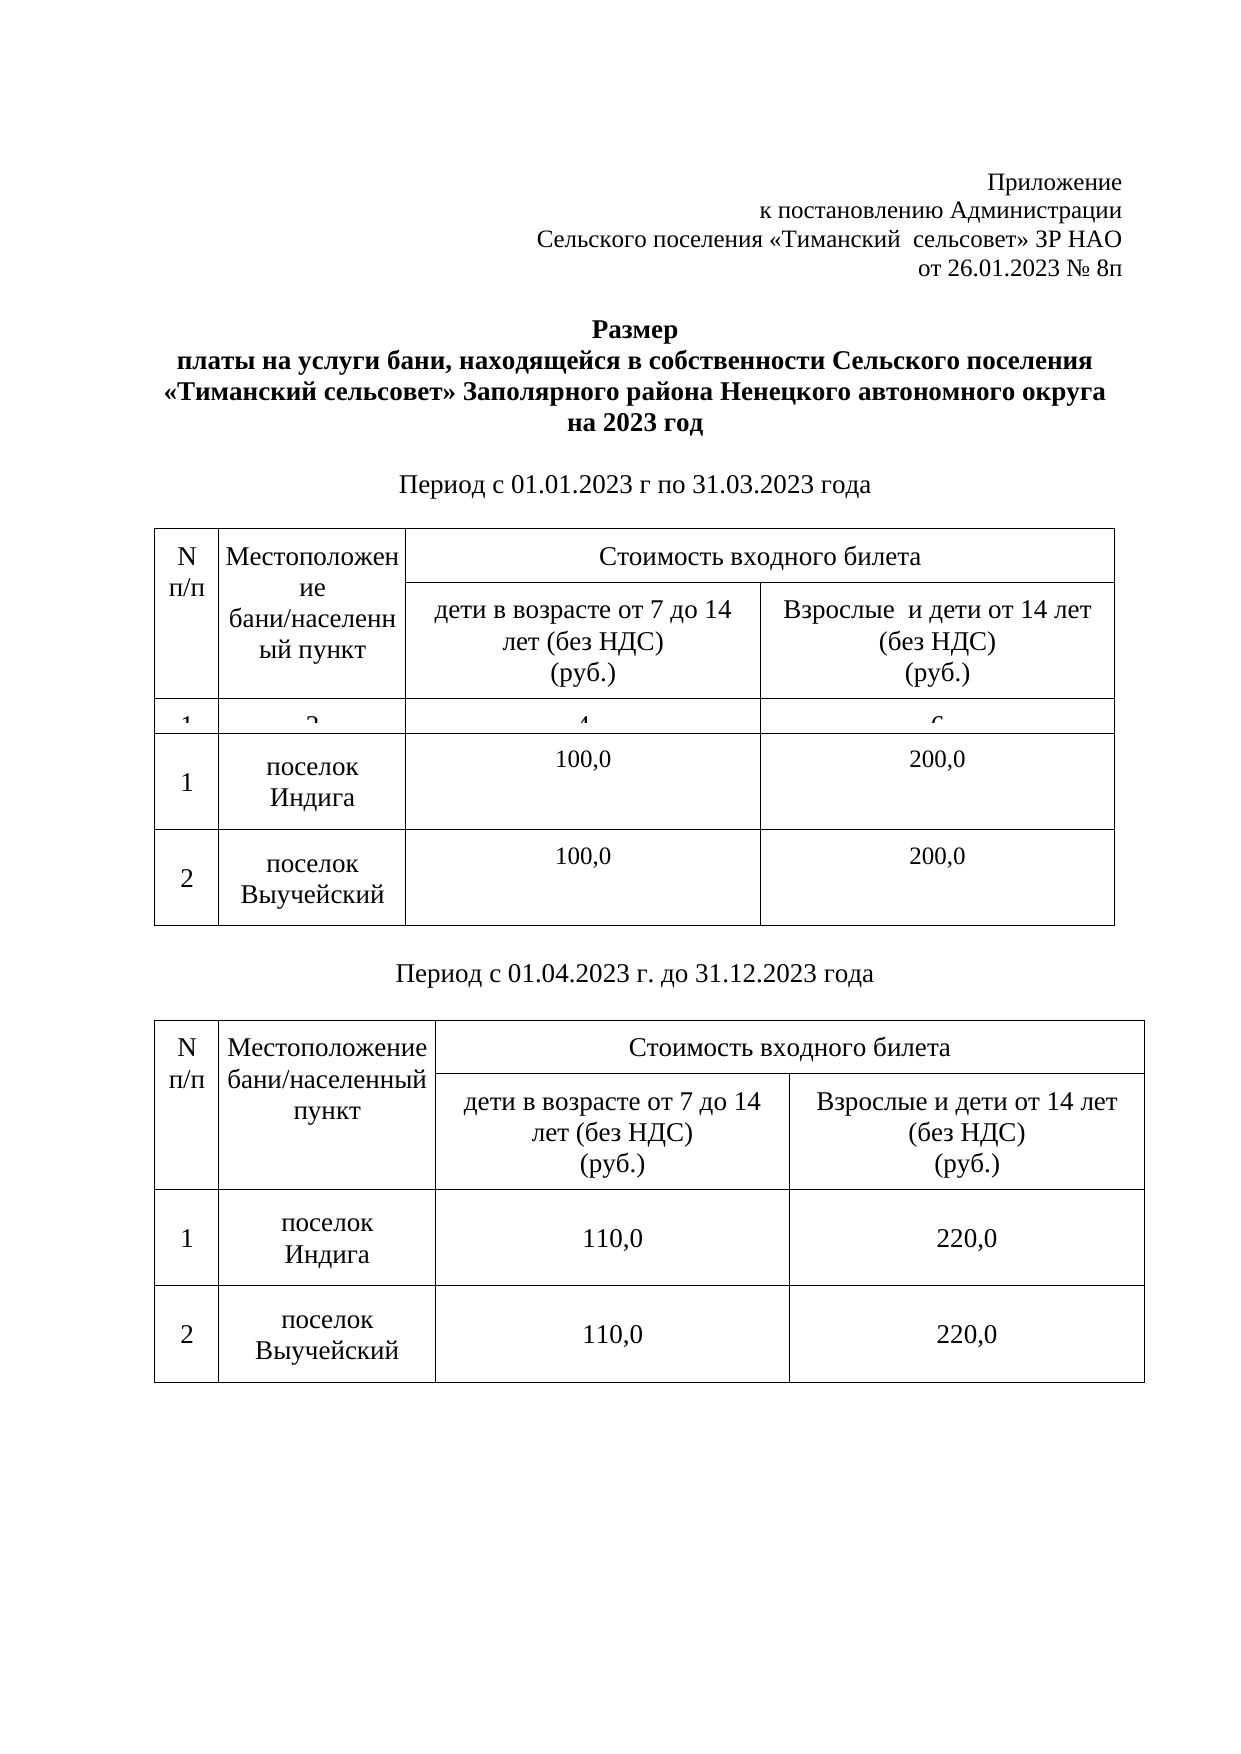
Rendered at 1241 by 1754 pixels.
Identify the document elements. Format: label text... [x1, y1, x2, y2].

table_cell 200,0 [761, 734, 1114, 829]
table_header Стоимость входного билета [436, 1021, 1144, 1073]
table_cell 6 [761, 699, 1114, 733]
table_cell поселок Выучейский [219, 830, 405, 925]
table_cell дети в возрасте от 7 до 14 лет (без НДС) (руб.) [436, 1074, 789, 1189]
table_cell 220,0 [790, 1286, 1144, 1382]
table_cell дети в возрасте от 7 до 14 лет (без НДС) (руб.) [406, 583, 760, 697]
table_header Местоположение бани/населенный пункт [219, 1021, 435, 1189]
table_cell 4 [406, 699, 760, 733]
table_cell 100,0 [406, 734, 760, 829]
table_cell поселок Выучейский [219, 1286, 435, 1382]
table_cell 220,0 [790, 1190, 1144, 1285]
table_cell Взрослые и дети от 14 лет (без НДС) (руб.) [761, 583, 1114, 697]
text к постановлению Администрации [148, 195, 1122, 224]
text Сельского поселения «Тиманский сельсовет» ЗР НАО [148, 224, 1122, 253]
table_cell 110,0 [436, 1286, 789, 1382]
text Период с 01.04.2023 г. до 31.12.2023 года [148, 958, 1122, 989]
table_cell 1 [155, 1190, 218, 1285]
text Период с 01.01.2023 г по 31.03.2023 года [148, 468, 1122, 499]
table_cell 200,0 [761, 830, 1114, 925]
table_header Стоимость входного билета [406, 529, 1114, 582]
table_cell 1 [155, 734, 218, 829]
table_cell 2 [155, 830, 218, 925]
table_cell Взрослые и дети от 14 лет (без НДС) (руб.) [790, 1074, 1144, 1189]
text от 26.01.2023 № 8п [148, 253, 1122, 282]
table_header N п/п [155, 1021, 218, 1189]
table_cell поселок Индига [219, 1190, 435, 1285]
table_cell 1 [155, 699, 218, 733]
table_cell 100,0 [406, 830, 760, 925]
table_cell 110,0 [436, 1190, 789, 1285]
text Размер [148, 313, 1122, 344]
table_header N п/п [155, 529, 218, 697]
text Приложение [148, 167, 1122, 195]
table_cell 2 [155, 1286, 218, 1382]
table_cell 2 [219, 699, 405, 733]
text платы на услуги бани, находящейся в собственности Сельского поселения «Тиманский сельсовет» Заполярного района Ненецкого автономного округа на 2023 год [148, 344, 1122, 437]
table_header Местоположение бани/населенный пункт [219, 529, 405, 697]
table_cell поселок Индига [219, 734, 405, 829]
